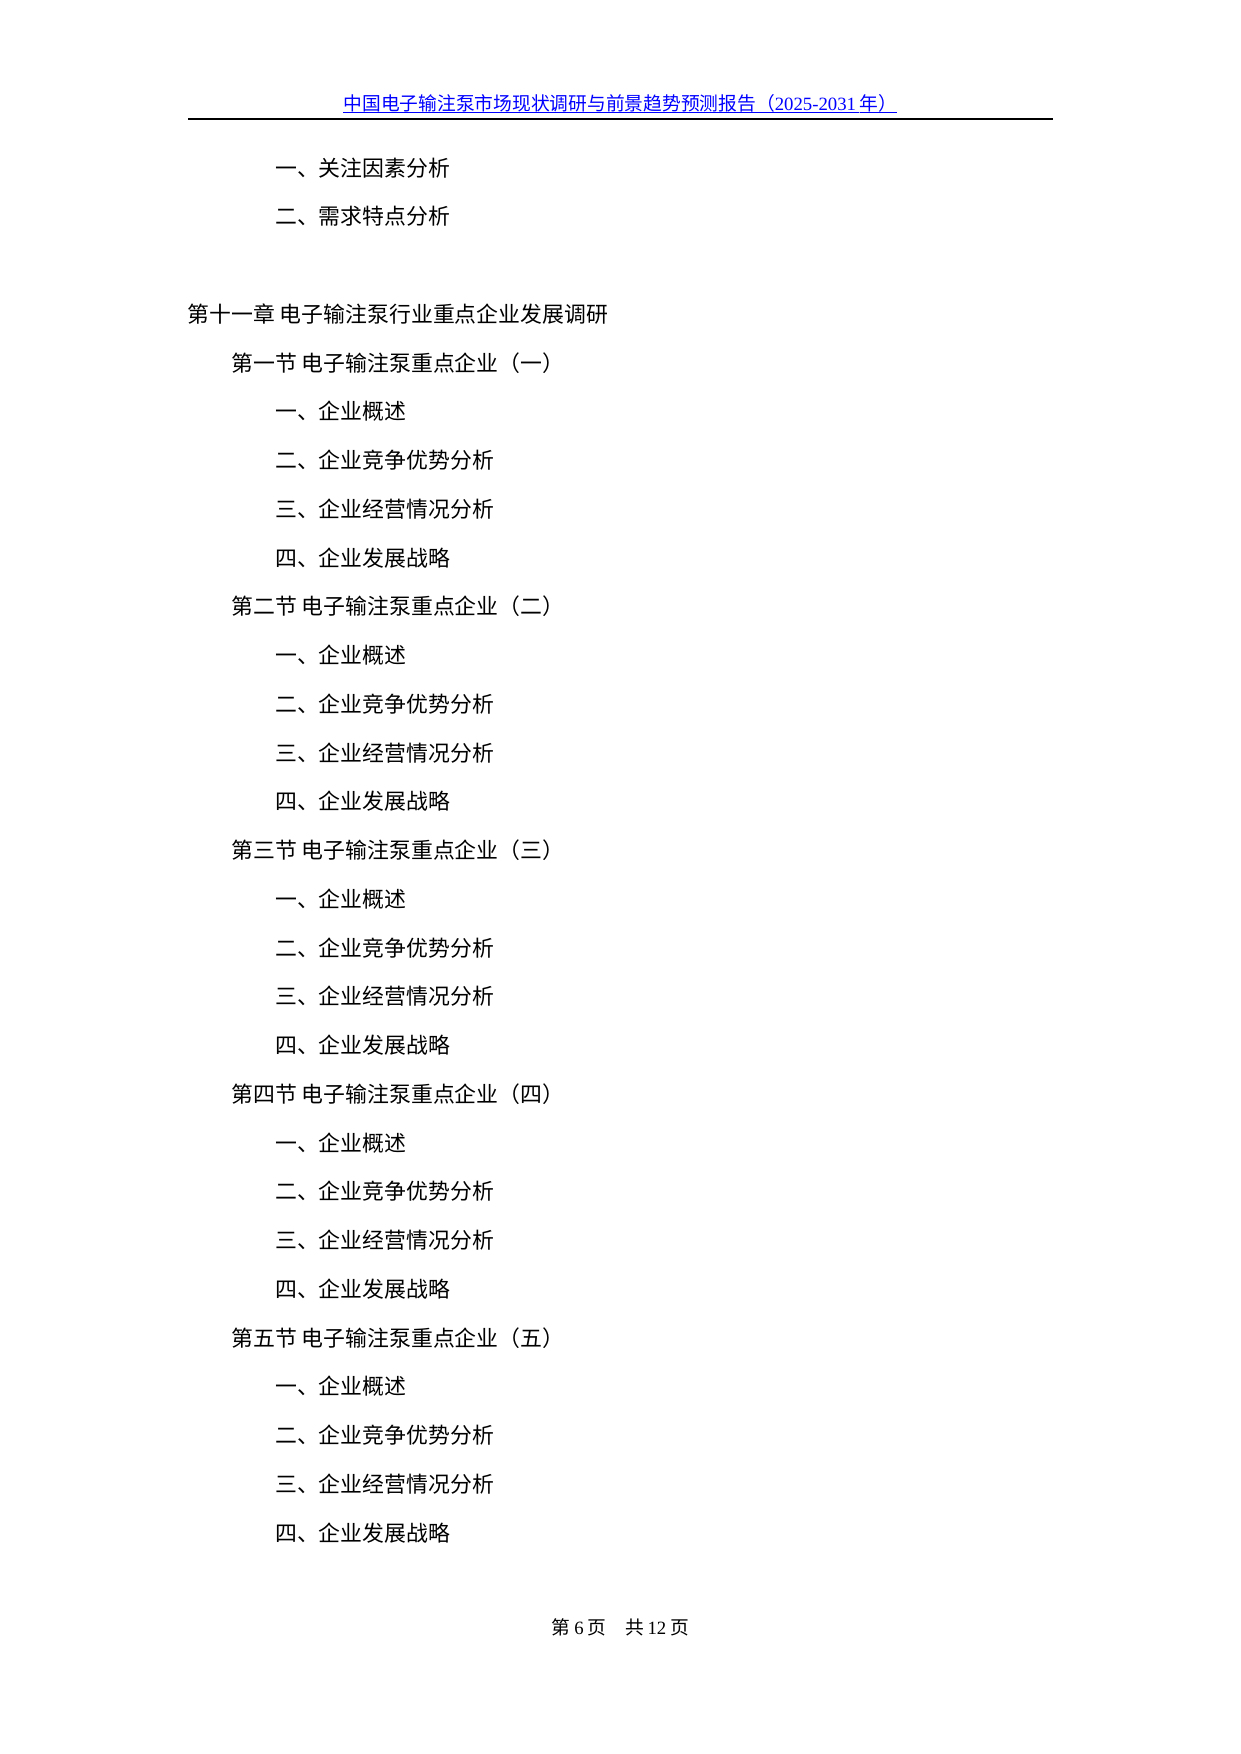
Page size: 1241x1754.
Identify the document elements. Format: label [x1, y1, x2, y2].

text [187, 150, 1053, 1548]
